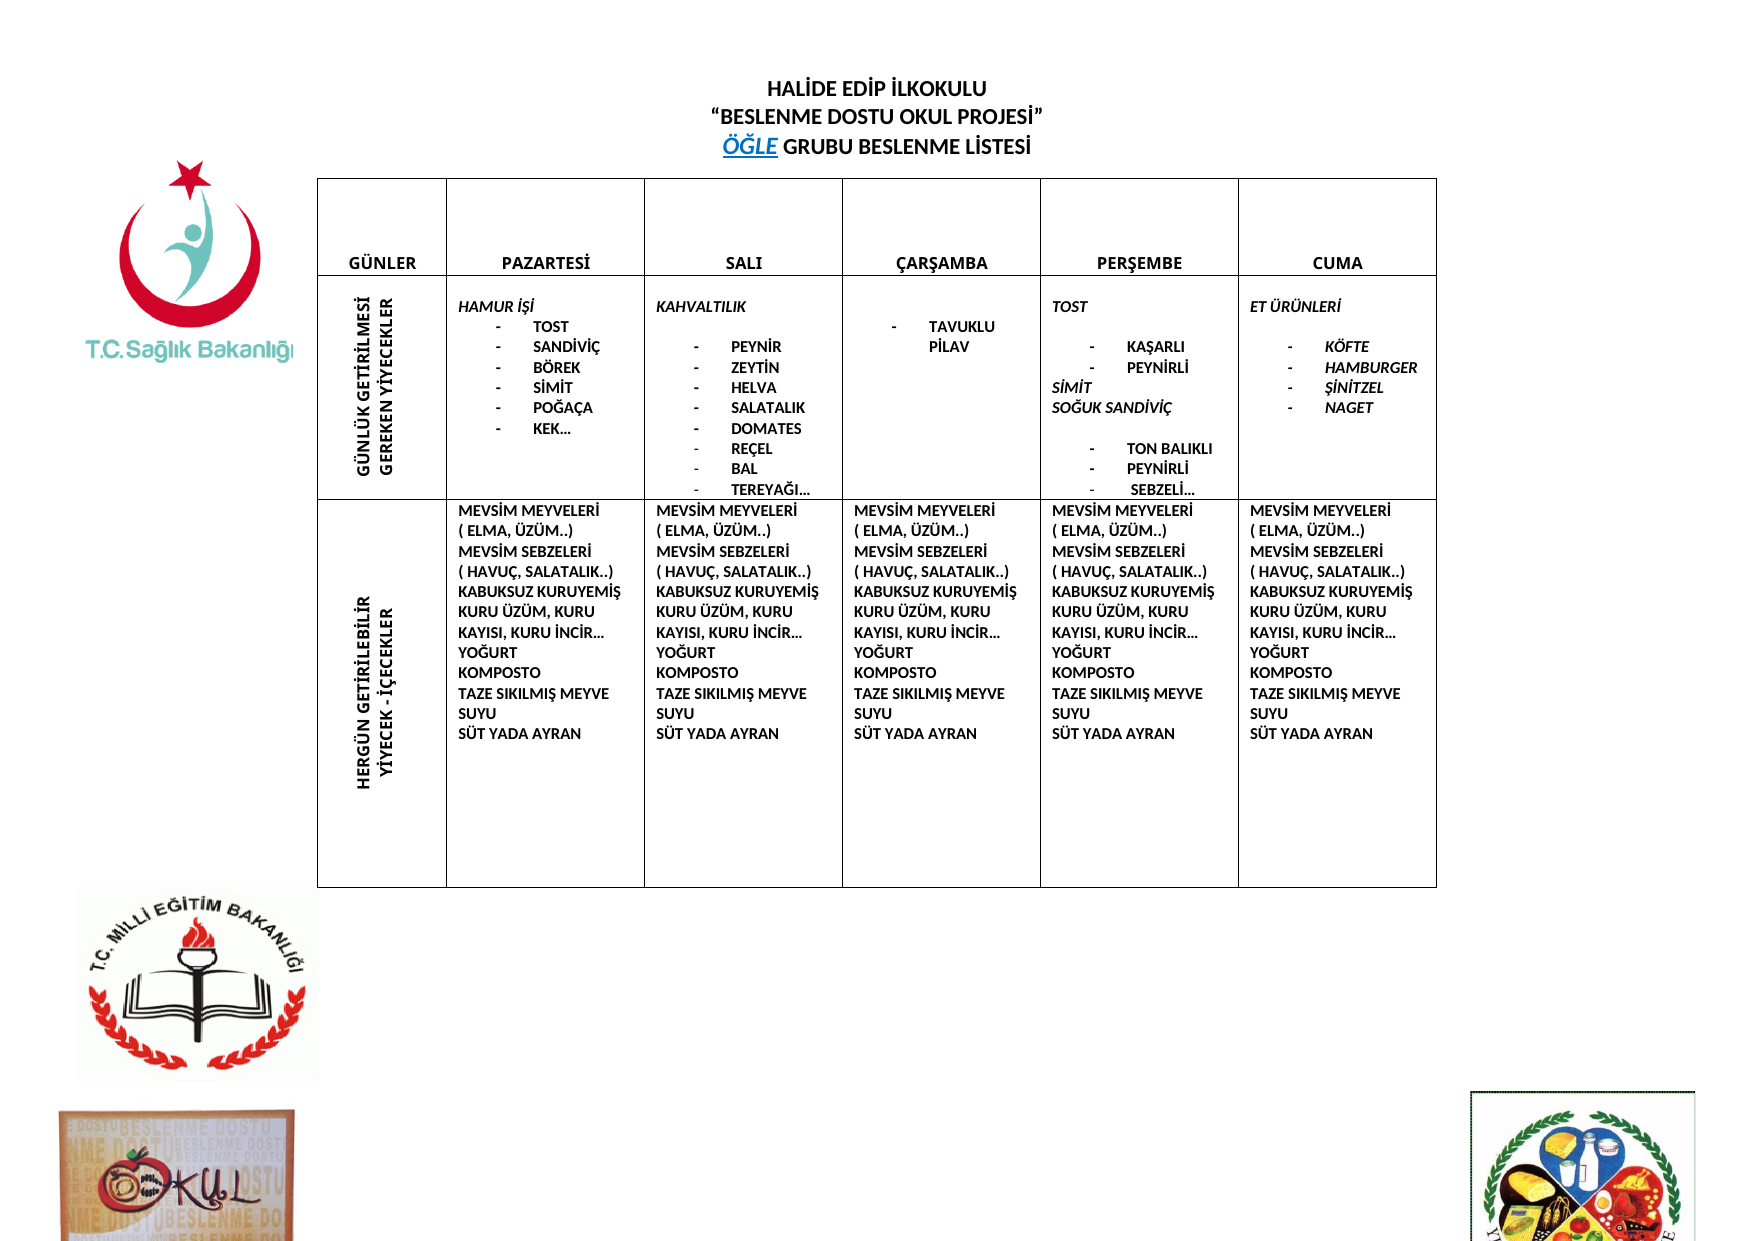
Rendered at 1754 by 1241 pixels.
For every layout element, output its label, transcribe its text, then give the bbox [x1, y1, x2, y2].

picture [1470, 1091, 1696, 1241]
table_header GÜNLER [318, 179, 446, 275]
table_cell MEVSİM MEYVELERİ ( ELMA, ÜZÜM..) MEVSİM SEBZELERİ ( HAVUÇ, SALATALIK..) KABUKSUZ KURUYEMİŞ KURU ÜZÜM, KURU KAYISI, KURU İNCİR… YOĞURT KOMPOSTO TAZE SIKILMIŞ MEYVE SUYU SÜT YADA AYRAN [447, 500, 644, 887]
table_header PERŞEMBE [1041, 179, 1238, 275]
picture [46, 1102, 305, 1241]
table_cell MEVSİM MEYVELERİ ( ELMA, ÜZÜM..) MEVSİM SEBZELERİ ( HAVUÇ, SALATALIK..) KABUKSUZ KURUYEMİŞ KURU ÜZÜM, KURU KAYISI, KURU İNCİR… YOĞURT KOMPOSTO TAZE SIKILMIŞ MEYVE SUYU SÜT YADA AYRAN [843, 500, 1040, 887]
picture [85, 160, 294, 365]
table_header CUMA [1239, 179, 1436, 275]
table_cell MEVSİM MEYVELERİ ( ELMA, ÜZÜM..) MEVSİM SEBZELERİ ( HAVUÇ, SALATALIK..) KABUKSUZ KURUYEMİŞ KURU ÜZÜM, KURU KAYISI, KURU İNCİR… YOĞURT KOMPOSTO TAZE SIKILMIŞ MEYVE SUYU SÜT YADA AYRAN [645, 500, 842, 887]
table_cell MEVSİM MEYVELERİ ( ELMA, ÜZÜM..) MEVSİM SEBZELERİ ( HAVUÇ, SALATALIK..) KABUKSUZ KURUYEMİŞ KURU ÜZÜM, KURU KAYISI, KURU İNCİR… YOĞURT KOMPOSTO TAZE SIKILMIŞ MEYVE SUYU SÜT YADA AYRAN [1239, 500, 1436, 887]
table_cell TOST KAŞARLI PEYNİRLİ SİMİT SOĞUK SANDİVİÇ TON BALIKLI PEYNİRLİ SEBZELİ… [1041, 276, 1238, 499]
table_cell GÜNLÜK GETİRİLMESİ GEREKEN YİYECEKLER [318, 276, 446, 499]
table_cell TAVUKLU PİLAV [843, 276, 1040, 499]
table_cell HAMUR İŞİ TOST SANDİVİÇ BÖREK SİMİT POĞAÇA KEK… [447, 276, 644, 499]
table_header SALI [645, 179, 842, 275]
table_header PAZARTESİ [447, 179, 644, 275]
picture [75, 887, 319, 1082]
table_cell HERGÜN GETİRİLEBİLİR YİYECEK - İÇECEKLER [318, 500, 446, 887]
table_cell KAHVALTILIK PEYNİR ZEYTİN HELVA SALATALIK DOMATES REÇEL BAL TEREYAĞI… [645, 276, 842, 499]
table_header ÇARŞAMBA [843, 179, 1040, 275]
table_cell ET ÜRÜNLERİ KÖFTE HAMBURGER ŞİNİTZEL NAGET [1239, 276, 1436, 499]
table_cell MEVSİM MEYVELERİ ( ELMA, ÜZÜM..) MEVSİM SEBZELERİ ( HAVUÇ, SALATALIK..) KABUKSUZ KURUYEMİŞ KURU ÜZÜM, KURU KAYISI, KURU İNCİR… YOĞURT KOMPOSTO TAZE SIKILMIŞ MEYVE SUYU SÜT YADA AYRAN [1041, 500, 1238, 887]
